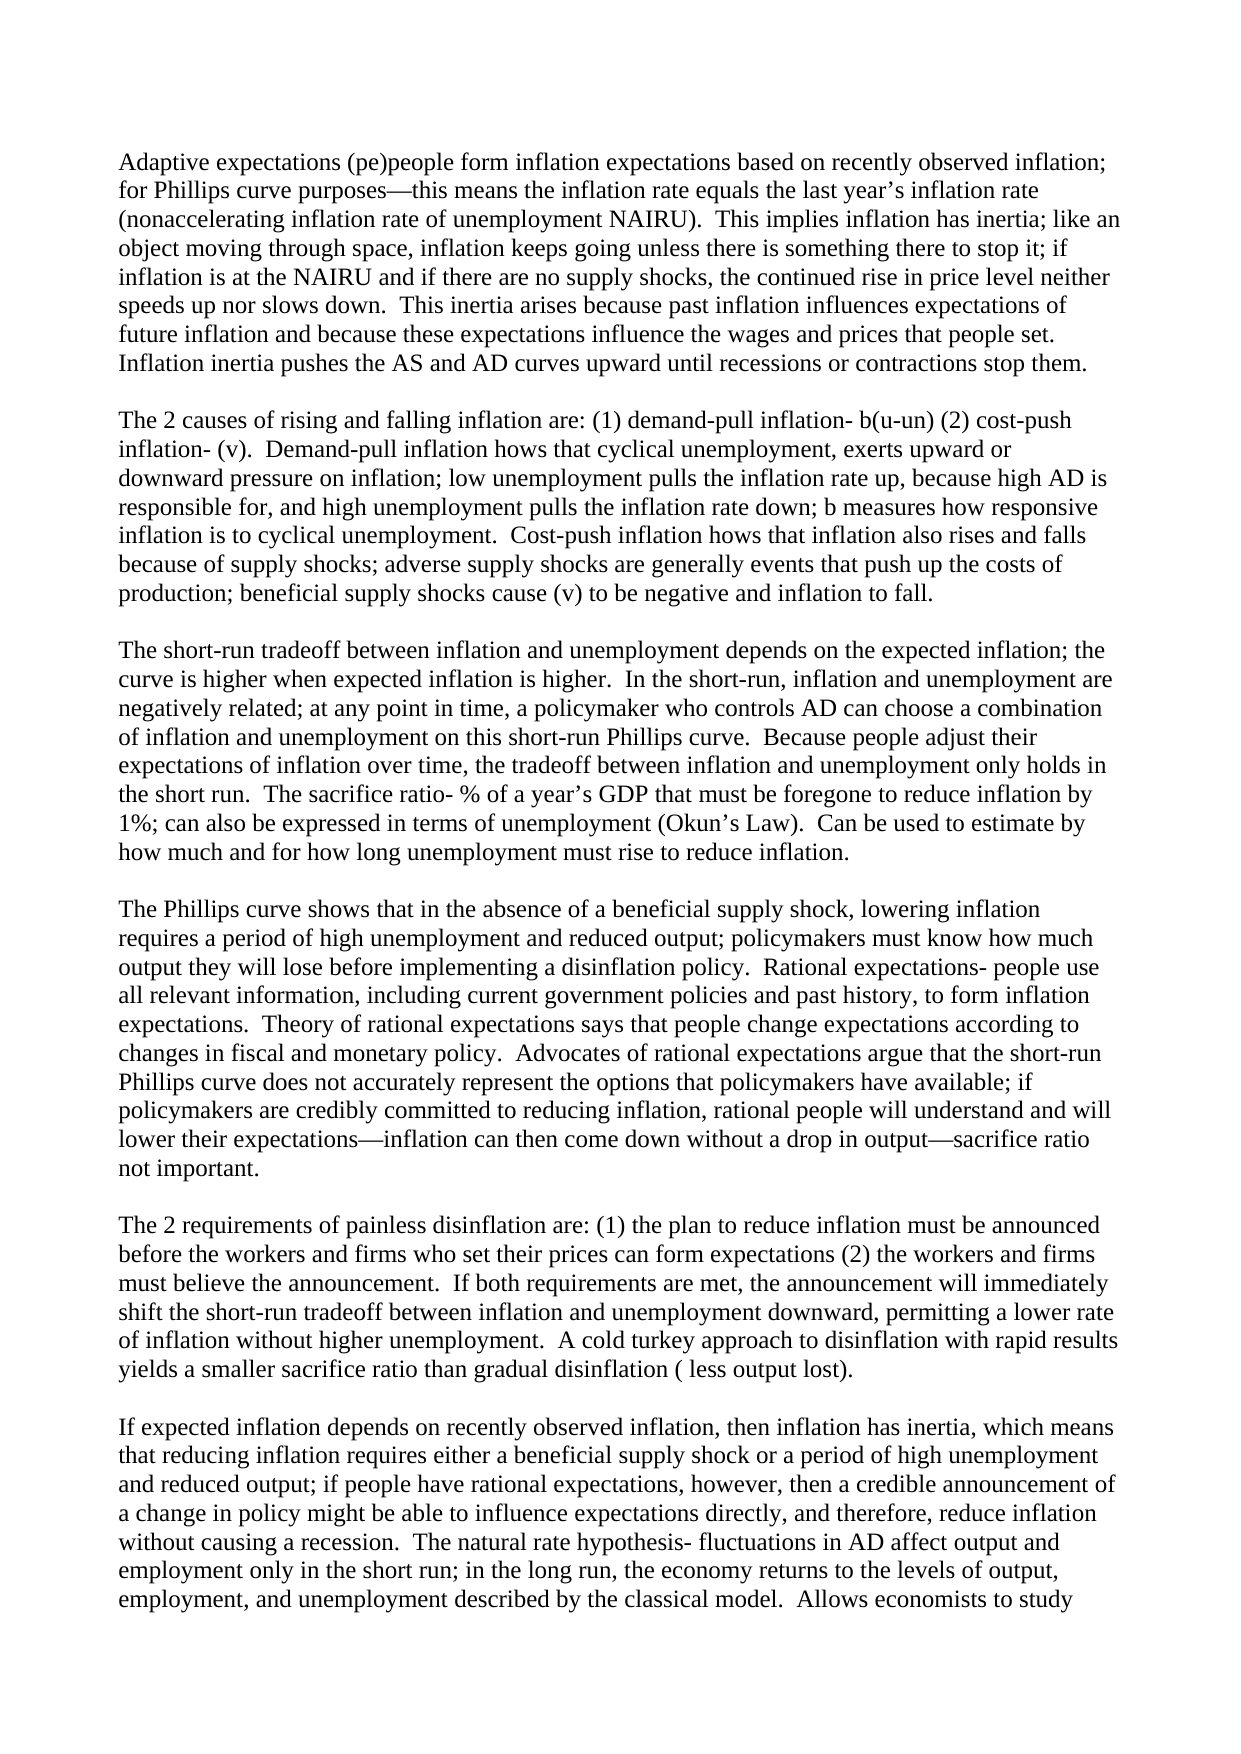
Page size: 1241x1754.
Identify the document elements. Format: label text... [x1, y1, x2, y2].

text Adaptive expectations (pe)people form inflation expectations based on recently observed inflation; for Phillips curve purposes—this means the inflation rate equals the last year’s inflation rate (nonaccelerating inflation rate of unemployment NAIRU). This implies inflation has inertia; like an object moving through space, inflation keeps going unless there is something there to stop it; if inflation is at the NAIRU and if there are no supply shocks, the continued rise in price level neither speeds up nor slows down. This inertia arises because past inflation influences expectations of future inflation and because these expectations influence the wages and prices that people set. Inflation inertia pushes the AS and AD curves upward until recessions or contractions stop them. [118, 147, 1122, 377]
text The 2 requirements of painless disinflation are: (1) the plan to reduce inflation must be announced before the workers and firms who set their prices can form expectations (2) the workers and firms must believe the announcement. If both requirements are met, the announcement will immediately shift the short-run tradeoff between inflation and unemployment downward, permitting a lower rate of inflation without higher unemployment. A cold turkey approach to disinflation with rapid results yields a smaller sacrifice ratio than gradual disinflation ( less output lost). [118, 1211, 1122, 1383]
text The Phillips curve shows that in the absence of a beneficial supply shock, lowering inflation requires a period of high unemployment and reduced output; policymakers must know how much output they will lose before implementing a disinflation policy. Rational expectations- people use all relevant information, including current government policies and past history, to form inflation expectations. Theory of rational expectations says that people change expectations according to changes in fiscal and monetary policy. Advocates of rational expectations argue that the short-run Phillips curve does not accurately represent the options that policymakers have available; if policymakers are credibly committed to reducing inflation, rational people will understand and will lower their expectations—inflation can then come down without a drop in output—sacrifice ratio not important. [118, 894, 1122, 1182]
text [118, 1412, 1122, 1613]
text The 2 causes of rising and falling inflation are: (1) demand-pull inflation- b(u-un) (2) cost-push inflation- (v). Demand-pull inflation hows that cyclical unemployment, exerts upward or downward pressure on inflation; low unemployment pulls the inflation rate up, because high AD is responsible for, and high unemployment pulls the inflation rate down; b measures how responsive inflation is to cyclical unemployment. Cost-push inflation hows that inflation also rises and falls because of supply shocks; adverse supply shocks are generally events that push up the costs of production; beneficial supply shocks cause (v) to be negative and inflation to fall. [118, 406, 1122, 607]
text The short-run tradeoff between inflation and unemployment depends on the expected inflation; the curve is higher when expected inflation is higher. In the short-run, inflation and unemployment are negatively related; at any point in time, a policymaker who controls AD can choose a combination of inflation and unemployment on this short-run Phillips curve. Because people adjust their expectations of inflation over time, the tradeoff between inflation and unemployment only holds in the short run. The sacrifice ratio- % of a year’s GDP that must be foregone to reduce inflation by 1%; can also be expressed in terms of unemployment (Okun’s Law). Can be used to estimate by how much and for how long unemployment must rise to reduce inflation. [118, 636, 1122, 866]
